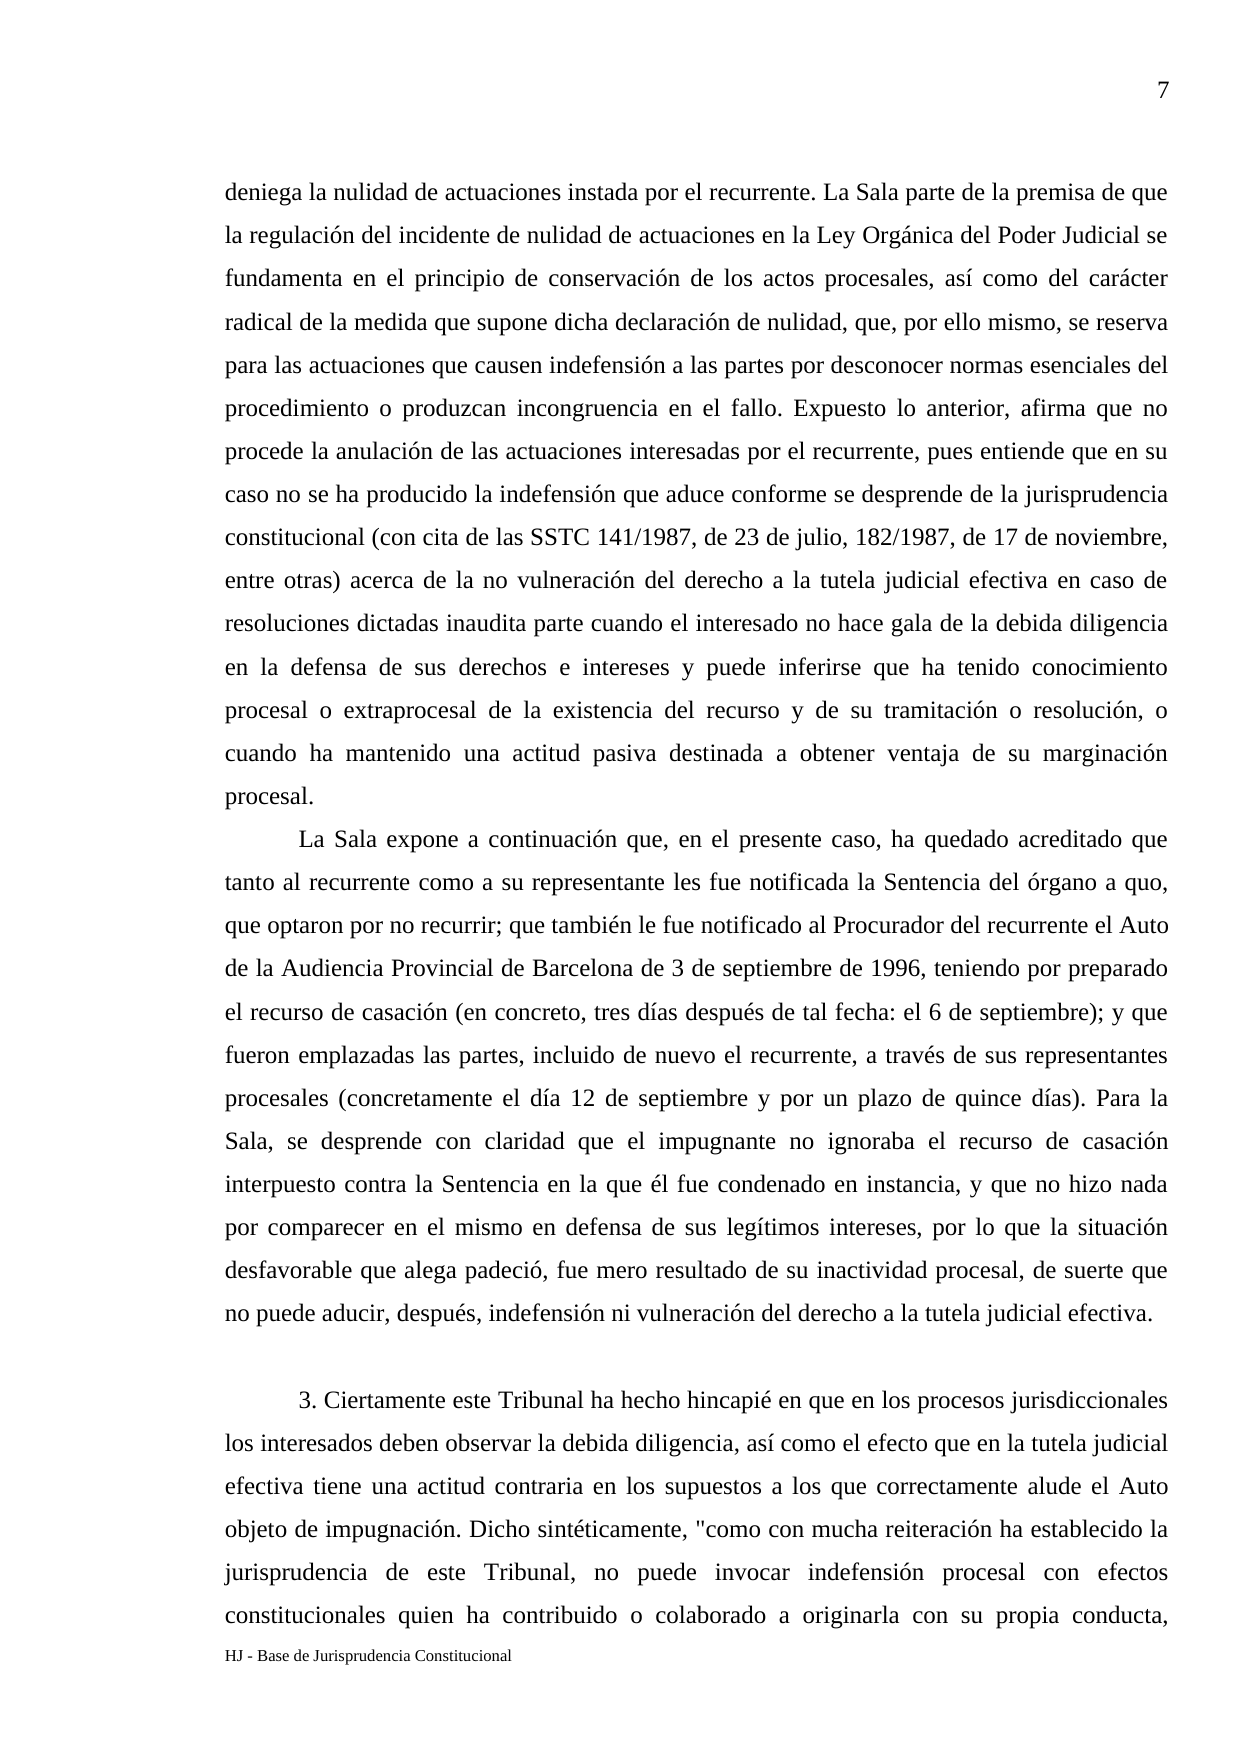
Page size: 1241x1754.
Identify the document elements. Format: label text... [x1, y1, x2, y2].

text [224, 1385, 1169, 1629]
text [224, 177, 1169, 810]
text La Sala expone a continuación que, en el presente caso, ha quedado acreditado que tanto al recurrente como a su representante les fue notificada la Sentencia del órgano a quo, que optaron por no recurrir; que también le fue notificado al Procurador del recurrente el Auto de la Audiencia Provincial de Barcelona de 3 de septiembre de 1996, teniendo por preparado el recurso de casación (en concreto, tres días después de tal fecha: el 6 de septiembre); y que fueron emplazadas las partes, incluido de nuevo el recurrente, a través de sus representantes procesales (concretamente el día 12 de septiembre y por un plazo de quince días). Para la Sala, se desprende con claridad que el impugnante no ignoraba el recurso de casación interpuesto contra la Sentencia en la que él fue condenado en instancia, y que no hizo nada por comparecer en el mismo en defensa de sus legítimos intereses, por lo que la situación desfavorable que alega padeció, fue mero resultado de su inactividad procesal, de suerte que no puede aducir, después, indefensión ni vulneración del derecho a la tutela judicial efectiva. [224, 824, 1169, 1327]
